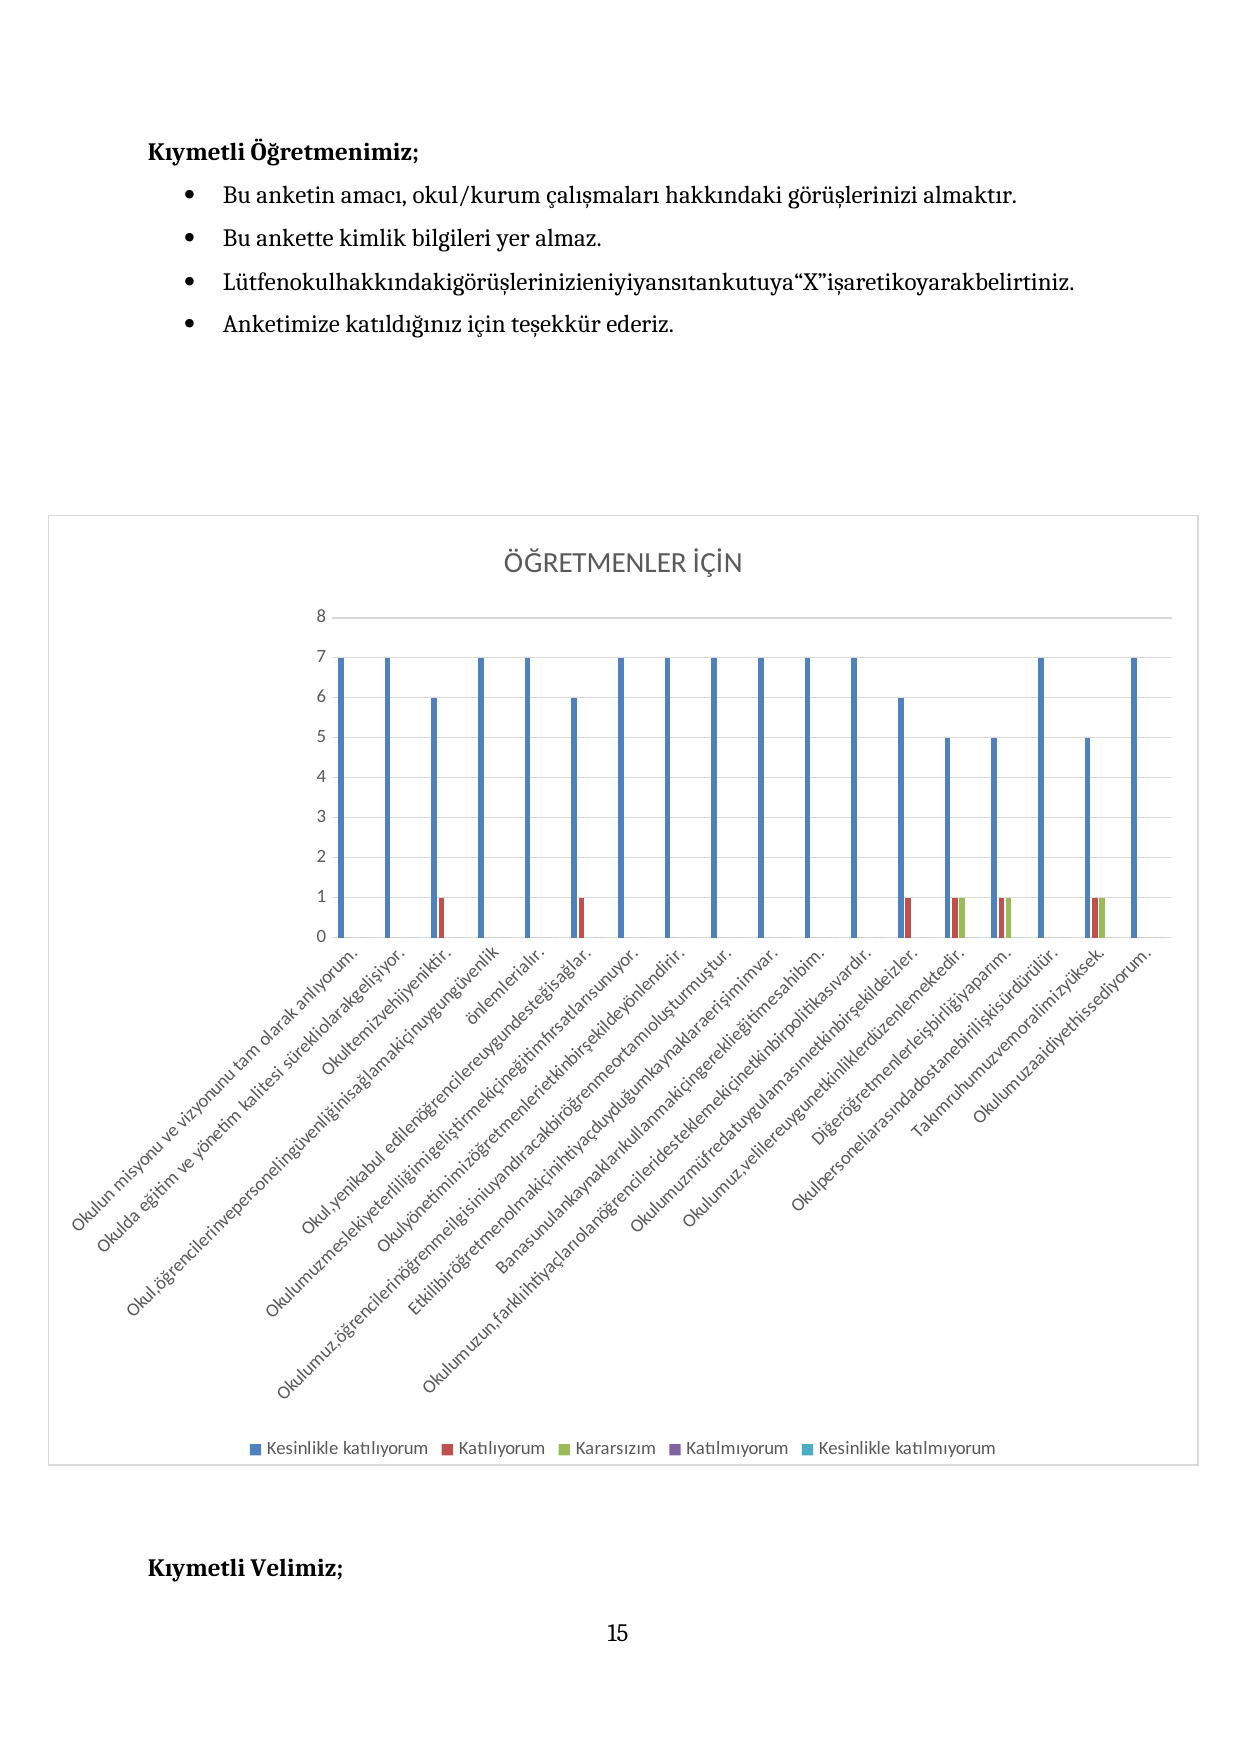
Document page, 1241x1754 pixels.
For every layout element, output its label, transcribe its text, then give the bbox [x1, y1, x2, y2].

text Kıymetli Öğretmenimiz; [148, 137, 1198, 166]
list Anketimize katıldığınız için teşekkür ederiz. [185, 310, 1198, 339]
list Bu anketin amacı, okul/kurum çalışmaları hakkındaki görüşlerinizi almaktır. [185, 181, 1198, 209]
list Bu ankette kimlik bilgileri yer almaz. [185, 224, 1198, 253]
list Lütfenokulhakkındakigörüşlerinizieniyiyansıtankutuya“X”işaretikoyarakbelirtiniz. [185, 268, 1092, 296]
text Kıymetli Velimiz; [148, 1554, 1198, 1582]
